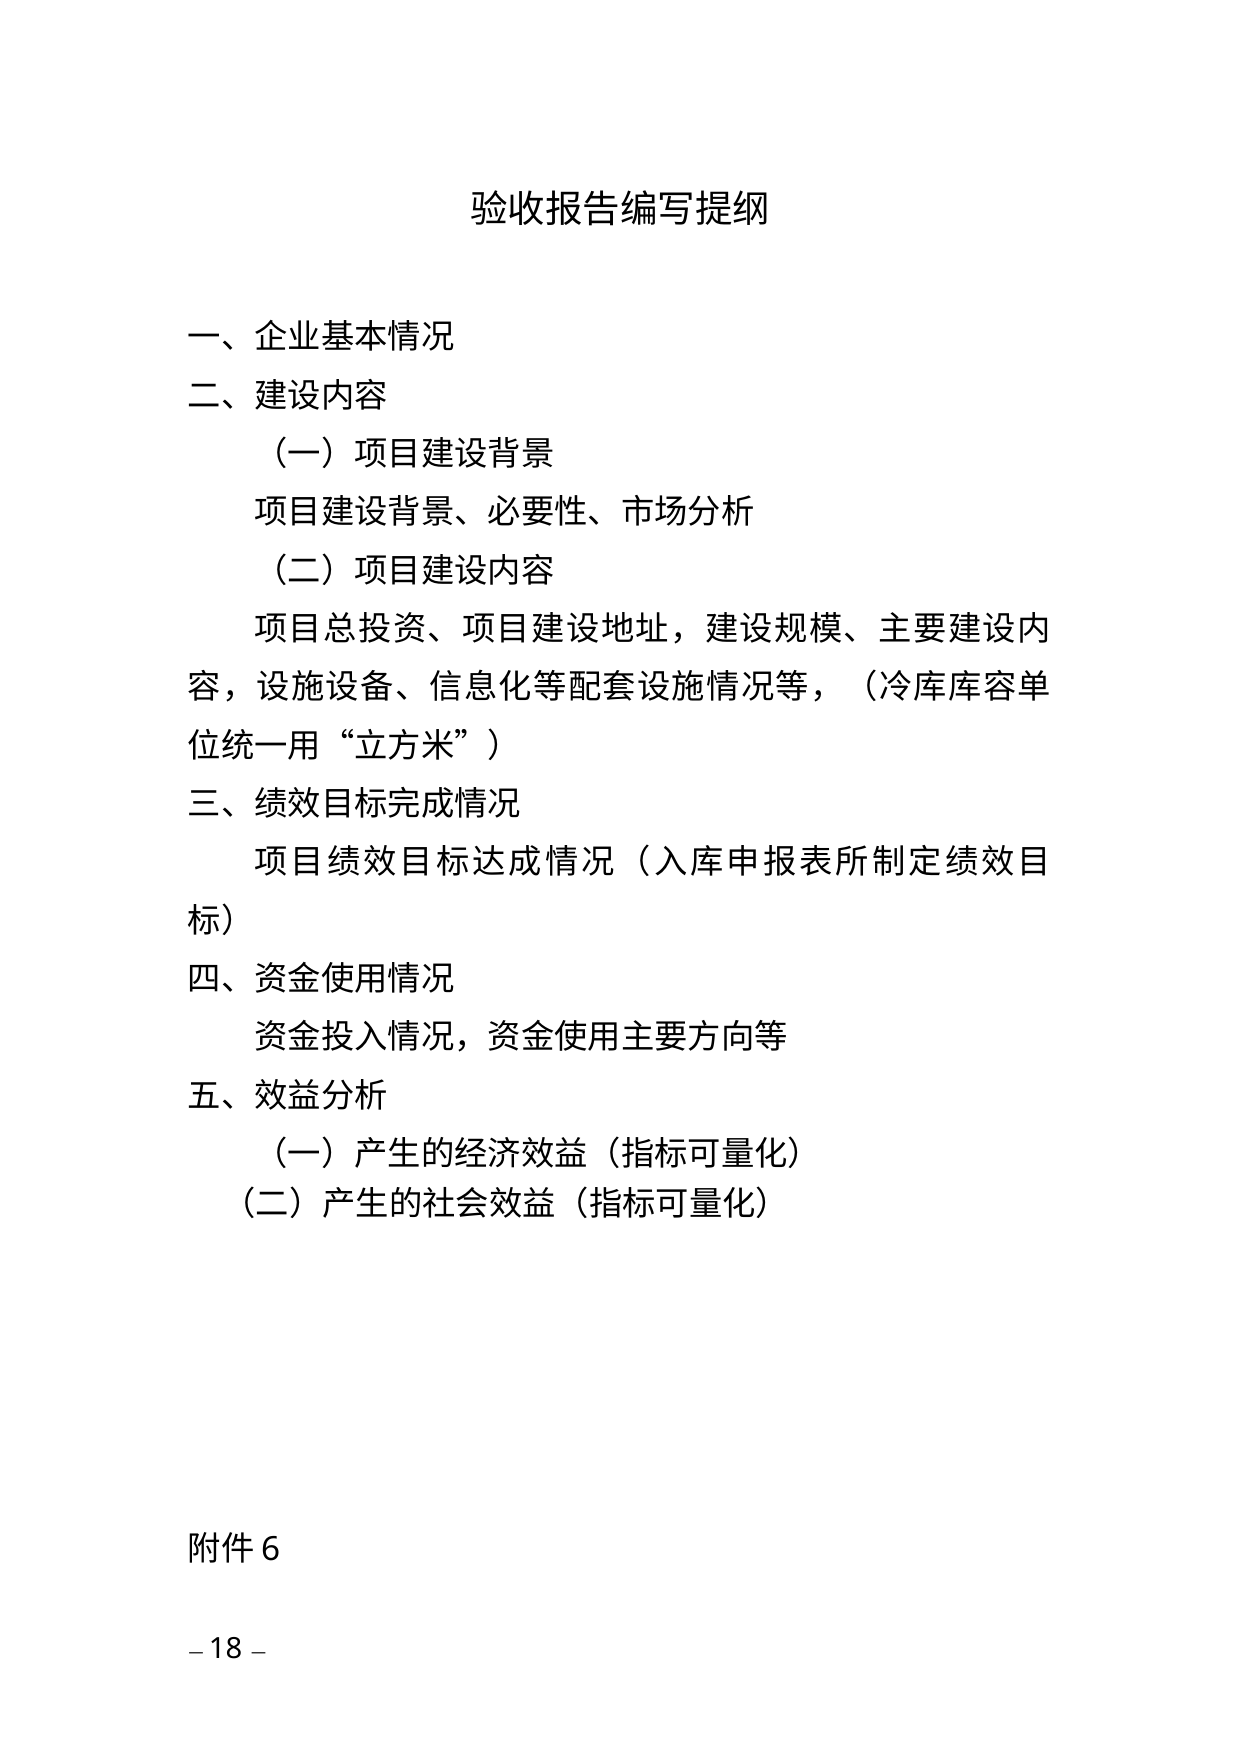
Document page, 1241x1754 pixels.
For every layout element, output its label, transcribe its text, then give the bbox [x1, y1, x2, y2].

list 资金使用情况 [187, 944, 1053, 1002]
list 项目建设背景、必要性、市场分析 [187, 477, 1053, 535]
list （一）产生的经济效益（指标可量化） [187, 1119, 1053, 1177]
list 项目总投资、项目建设地址，建设规模、主要建设内容，设施设备、信息化等配套设施情况等，（冷库库容单位统一用“立方米”） [187, 594, 1053, 769]
list （二）项目建设内容 [187, 535, 1053, 594]
list 绩效目标完成情况 [187, 769, 1053, 827]
text 附件6 [187, 1522, 1053, 1570]
text 验收报告编写提纲 [187, 162, 1053, 237]
list 项目绩效目标达成情况（入库申报表所制定绩效目标） [187, 827, 1053, 944]
list 资金投入情况，资金使用主要方向等 [187, 1002, 1053, 1060]
list 建设内容 [187, 360, 1053, 419]
list （一）项目建设背景 [187, 419, 1053, 477]
list 效益分析 [187, 1060, 1053, 1119]
text （二）产生的社会效益（指标可量化） [187, 1177, 1053, 1225]
list 企业基本情况 [187, 302, 1053, 360]
